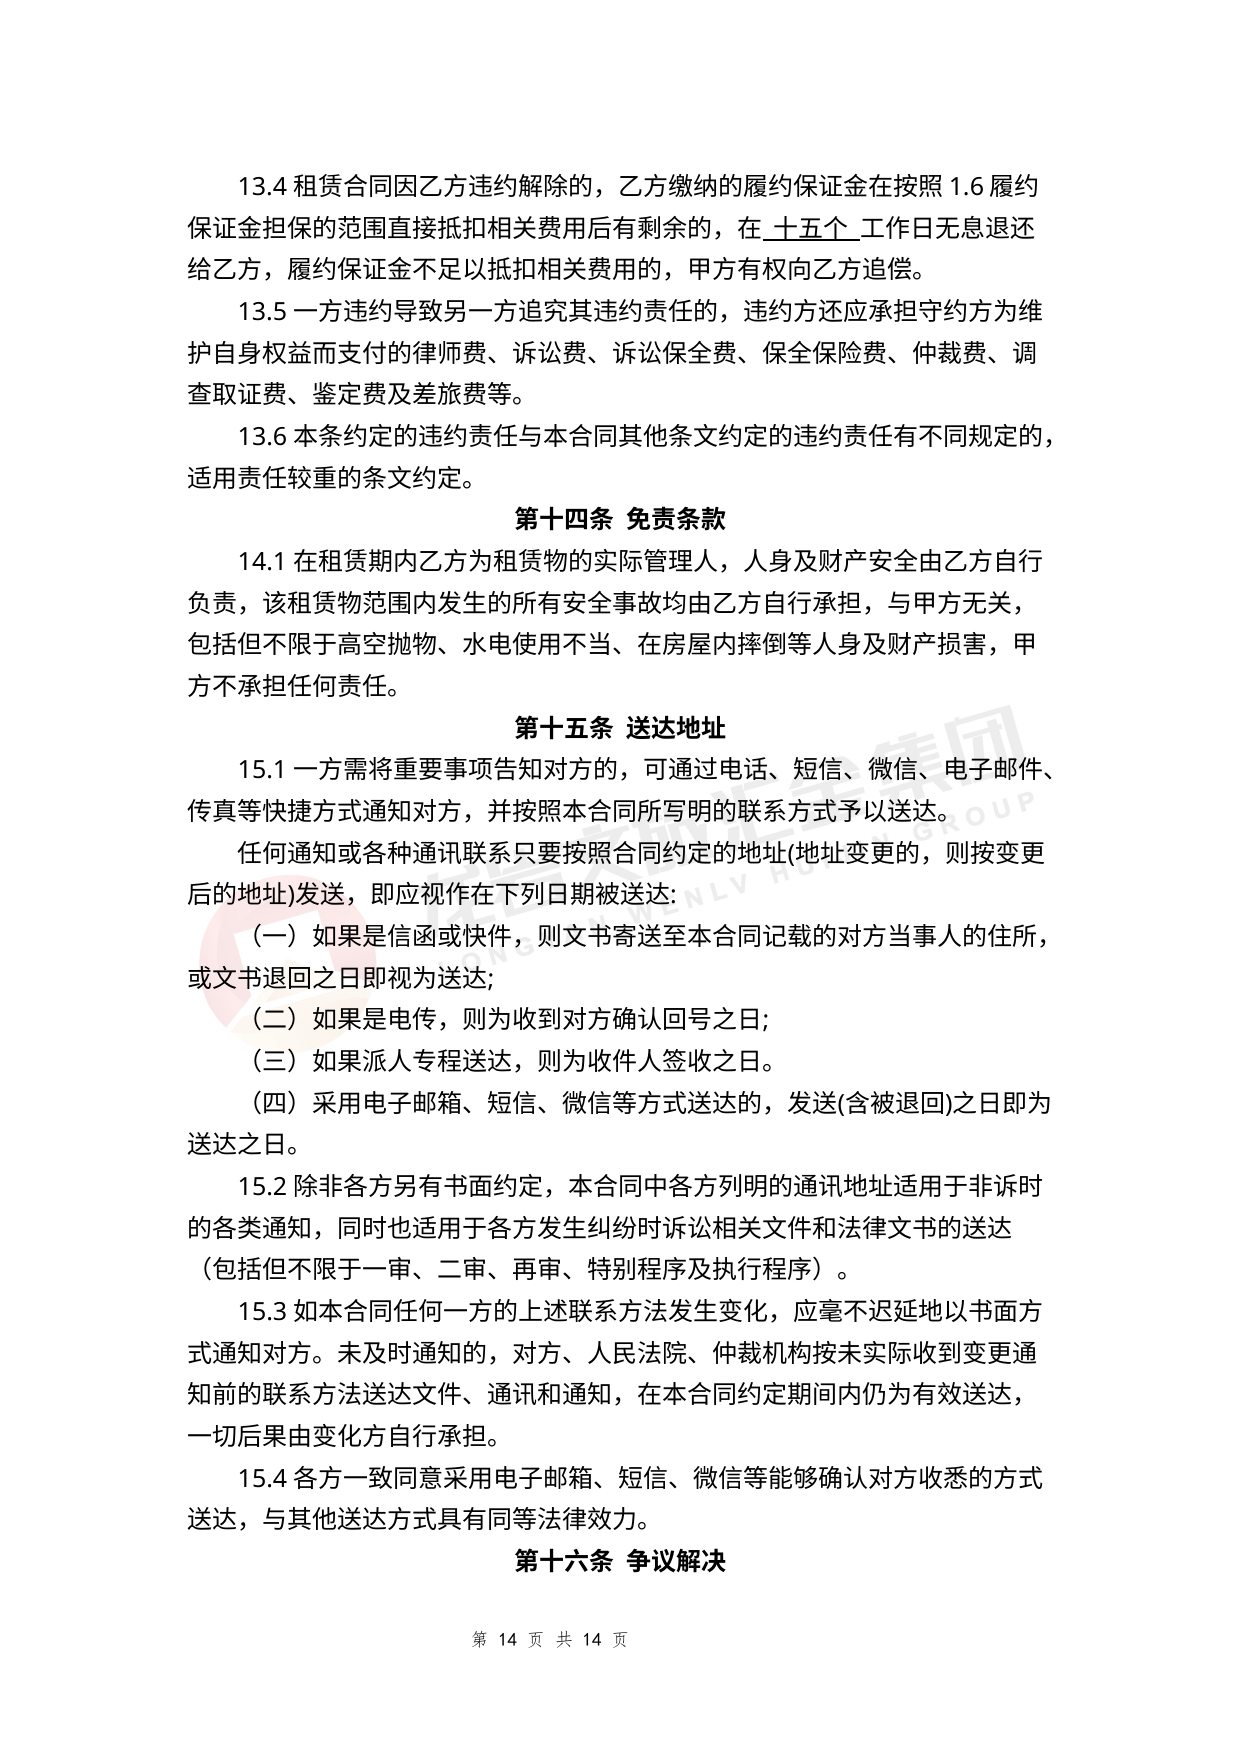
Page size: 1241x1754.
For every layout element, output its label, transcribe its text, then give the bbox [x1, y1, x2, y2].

text 第十六条 争议解决 [187, 1537, 1053, 1579]
text 15.1 一方需将重要事项告知对方的，可通过电话、短信、微信、电子邮件、传真等快捷方式通知对方，并按照本合同所写明的联系方式予以送达。 [187, 745, 1053, 829]
text 13.5 一方违约导致另一方追究其违约责任的，违约方还应承担守约方为维护自身权益而支付的律师费、诉讼费、诉讼保全费、保全保险费、仲裁费、调查取证费、鉴定费及差旅费等。 [187, 287, 1053, 412]
text 15.3 如本合同任何一方的上述联系方法发生变化，应毫不迟延地以书面方式通知对方。未及时通知的，对方、人民法院、仲裁机构按未实际收到变更通知前的联系方法送达文件、通讯和通知，在本合同约定期间内仍为有效送达，一切后果由变化方自行承担。 [187, 1287, 1053, 1454]
text 任何通知或各种通讯联系只要按照合同约定的地址(地址变更的，则按变更后的地址)发送，即应视作在下列日期被送达: [187, 829, 1053, 912]
text （二）如果是电传，则为收到对方确认回号之日; [187, 995, 1053, 1037]
text 13.6 本条约定的违约责任与本合同其他条文约定的违约责任有不同规定的，适用责任较重的条文约定。 [187, 412, 1053, 495]
text 13.4 租赁合同因乙方违约解除的，乙方缴纳的履约保证金在按照1.6履约保证金担保的范围直接抵扣相关费用后有剩余的，在 十五个 工作日无息退还给乙方，履约保证金不足以抵扣相关费用的，甲方有权向乙方追偿。 [187, 162, 1053, 287]
text 15.2 除非各方另有书面约定，本合同中各方列明的通讯地址适用于非诉时的各类通知，同时也适用于各方发生纠纷时诉讼相关文件和法律文书的送达（包括但不限于一审、二审、再审、特别程序及执行程序）。 [187, 1162, 1053, 1287]
text 第十五条 送达地址 [187, 704, 1053, 745]
text （一）如果是信函或快件，则文书寄送至本合同记载的对方当事人的住所，或文书退回之日即视为送达; [187, 912, 1053, 995]
text （四）采用电子邮箱、短信、微信等方式送达的，发送(含被退回)之日即为送达之日。 [187, 1079, 1053, 1162]
text 14.1 在租赁期内乙方为租赁物的实际管理人，人身及财产安全由乙方自行负责，该租赁物范围内发生的所有安全事故均由乙方自行承担，与甲方无关，包括但不限于高空抛物、水电使用不当、在房屋内摔倒等人身及财产损害，甲方不承担任何责任。 [187, 537, 1053, 704]
text （三）如果派人专程送达，则为收件人签收之日。 [187, 1037, 1053, 1079]
text 15.4 各方一致同意采用电子邮箱、短信、微信等能够确认对方收悉的方式送达，与其他送达方式具有同等法律效力。 [187, 1454, 1053, 1537]
text 第十四条 免责条款 [187, 495, 1053, 537]
